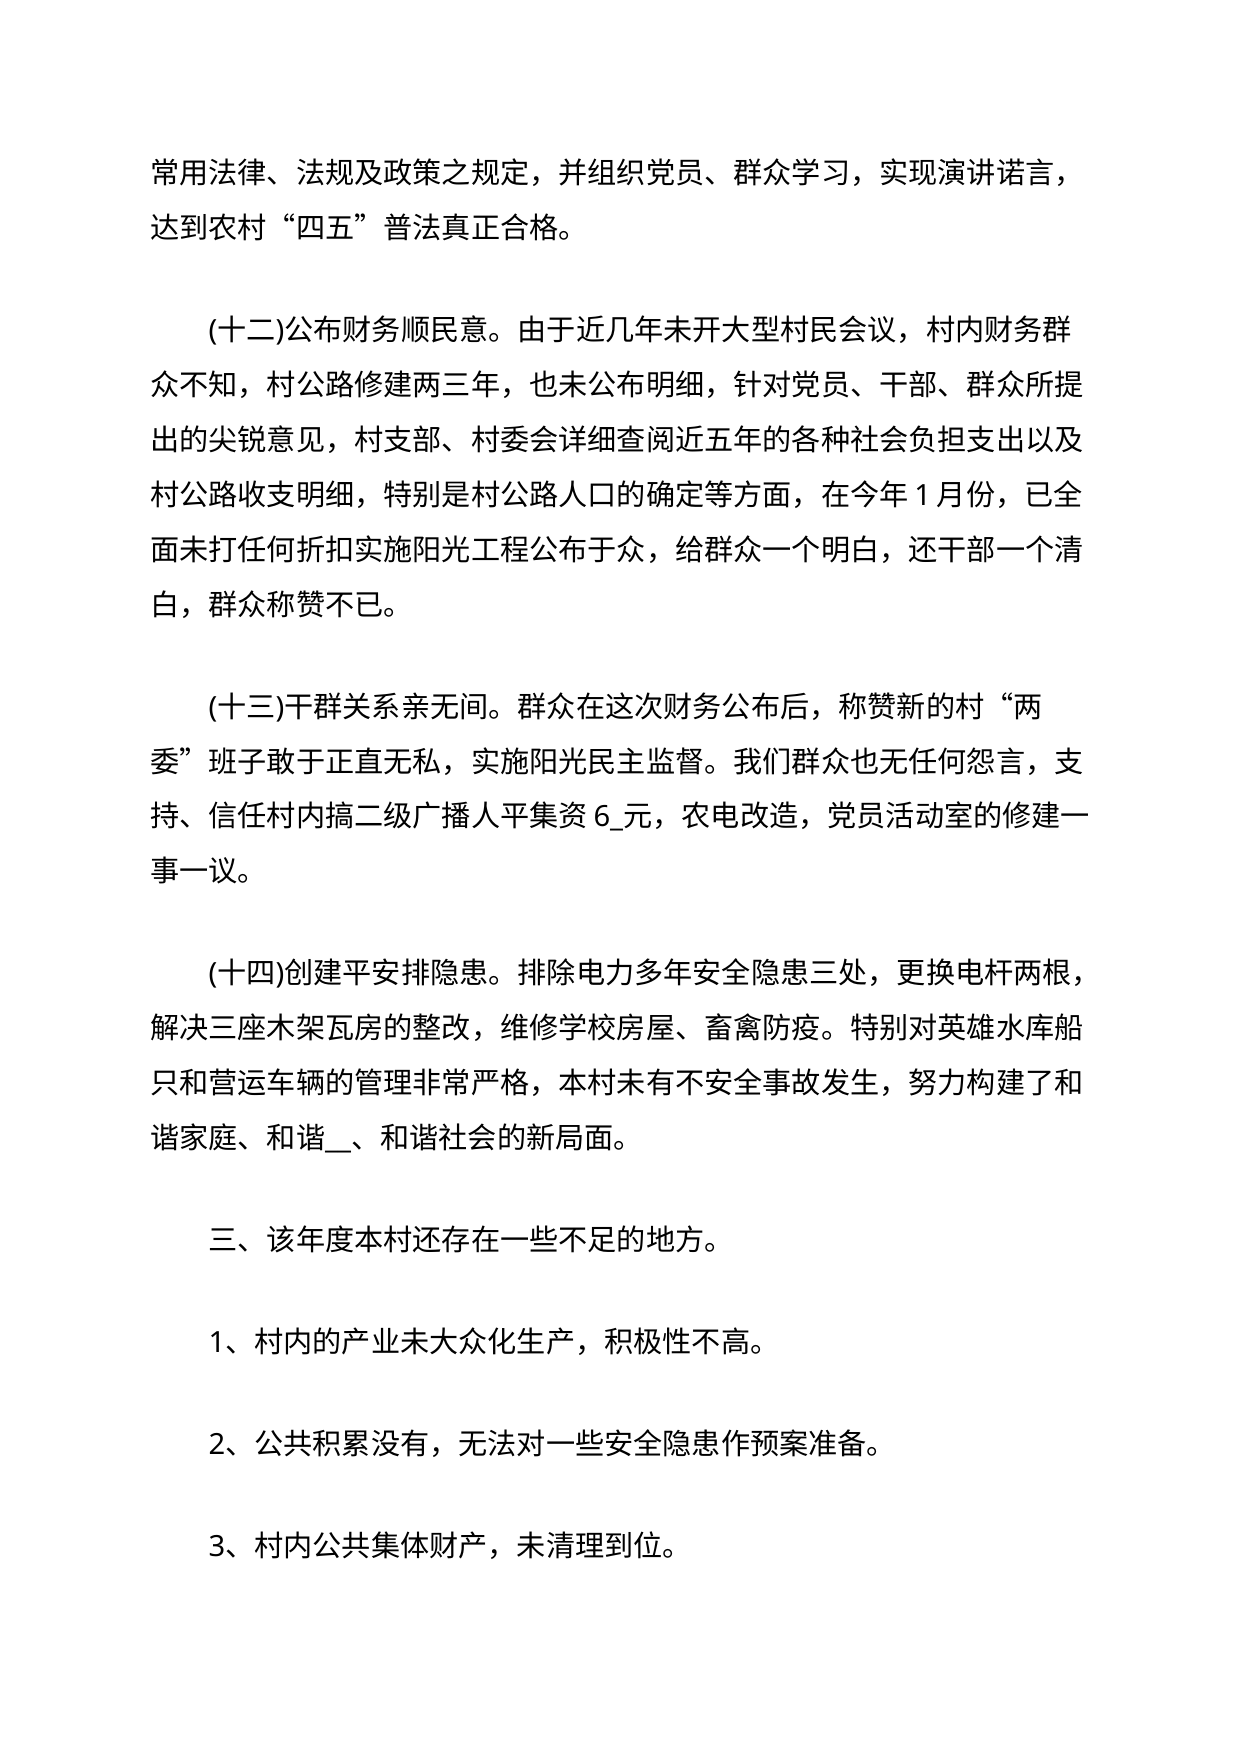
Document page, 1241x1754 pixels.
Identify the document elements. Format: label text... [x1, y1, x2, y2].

text (十四)创建平安排隐患。排除电力多年安全隐患三处，更换电杆两根，解决三座木架瓦房的整改，维修学校房屋、畜禽防疫。特别对英雄水库船只和营运车辆的管理非常严格，本村未有不安全事故发生，努力构建了和谐家庭、和谐__、和谐社会的新局面。 [150, 950, 1090, 1157]
text 3、村内公共集体财产，未清理到位。 [150, 1522, 1090, 1565]
text 三、该年度本村还存在一些不足的地方。 [150, 1217, 1090, 1259]
text (十三)干群关系亲无间。群众在这次财务公布后，称赞新的村“两委”班子敢于正直无私，实施阳光民主监督。我们群众也无任何怨言，支持、信任村内搞二级广播人平集资6_元，农电改造，党员活动室的修建一事一议。 [150, 683, 1090, 890]
text (十二)公布财务顺民意。由于近几年未开大型村民会议，村内财务群众不知，村公路修建两三年，也未公布明细，针对党员、干部、群众所提出的尖锐意见，村支部、村委会详细查阅近五年的各种社会负担支出以及村公路收支明细，特别是村公路人口的确定等方面，在今年1月份，已全面未打任何折扣实施阳光工程公布于众，给群众一个明白，还干部一个清白，群众称赞不已。 [150, 307, 1090, 624]
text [150, 150, 1090, 247]
text 2、公共积累没有，无法对一些安全隐患作预案准备。 [150, 1420, 1090, 1463]
text 1、村内的产业未大众化生产，积极性不高。 [150, 1318, 1090, 1361]
